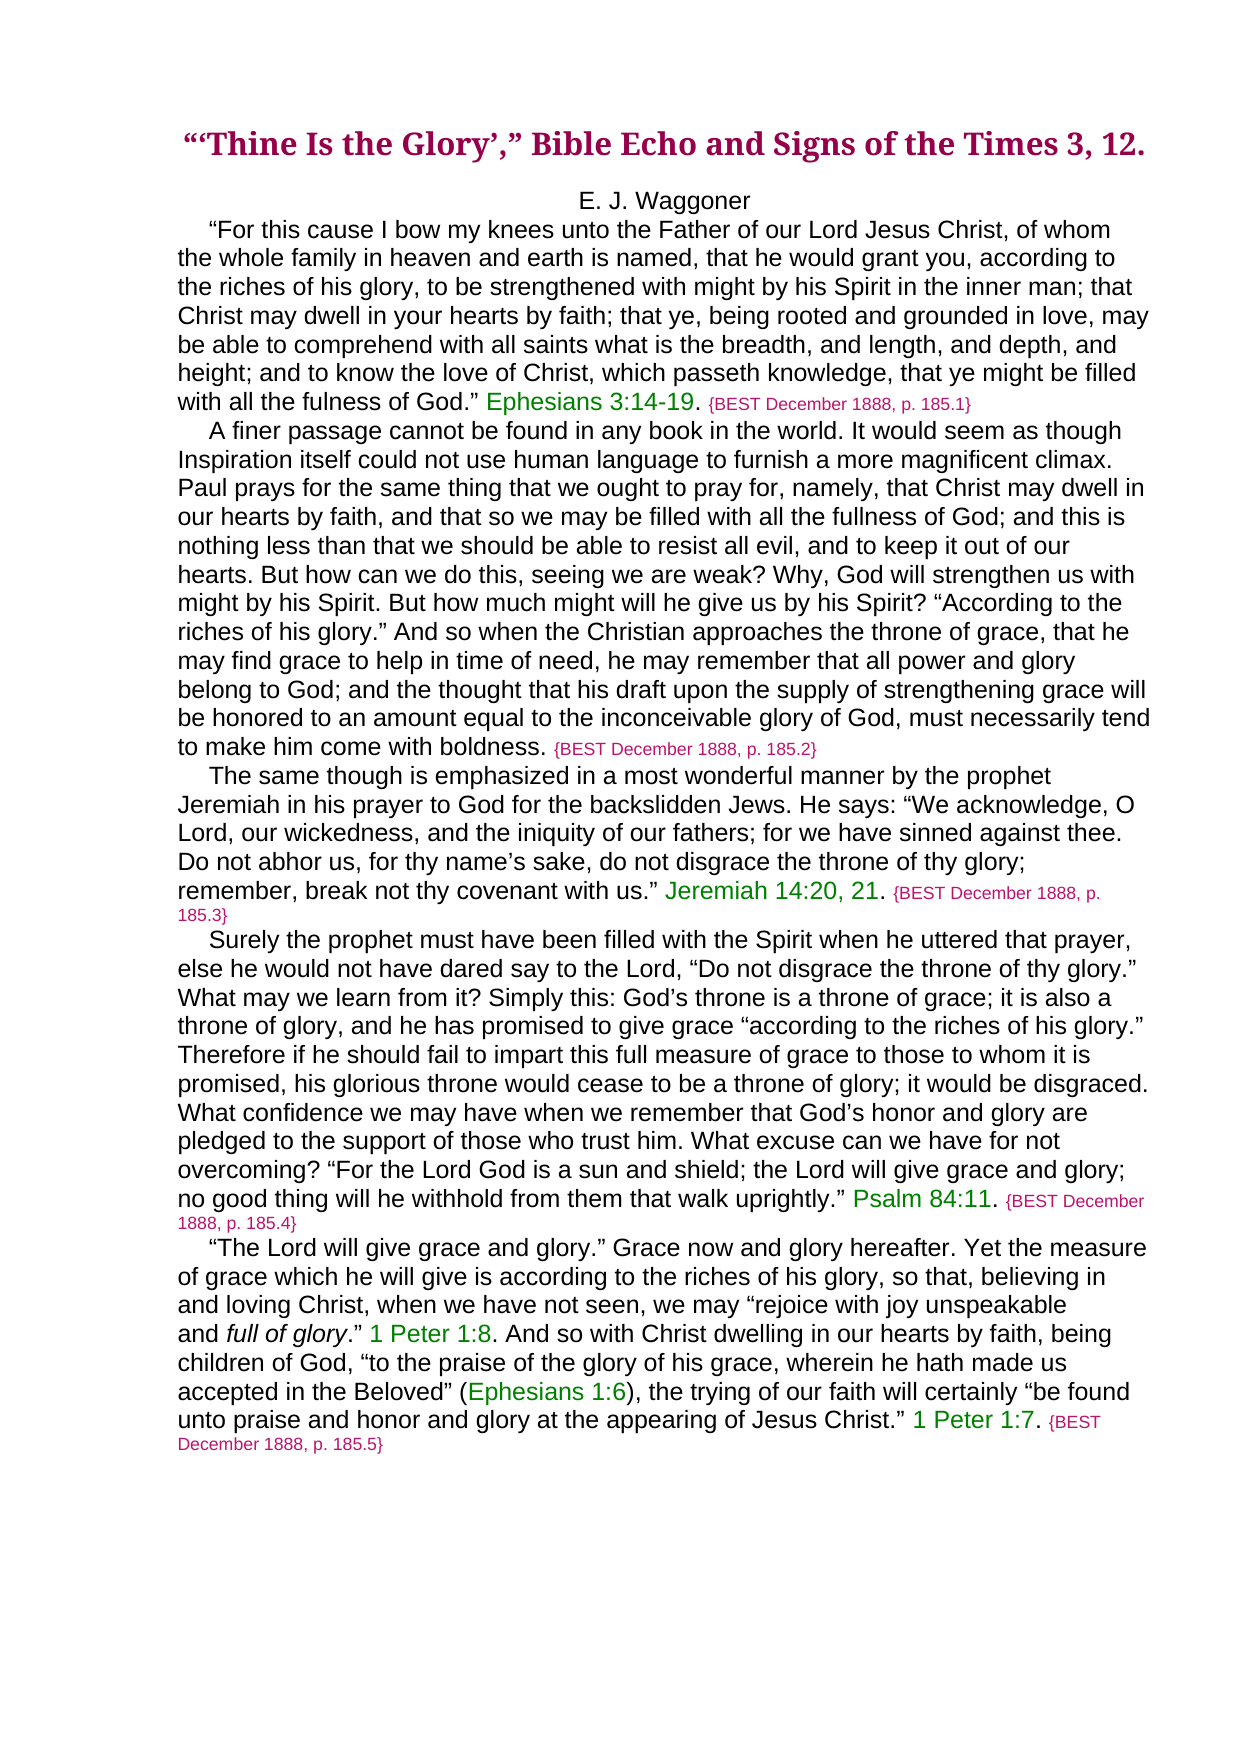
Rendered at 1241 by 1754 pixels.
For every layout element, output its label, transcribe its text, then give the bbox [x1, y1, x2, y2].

text E. J. Waggoner [177, 186, 1152, 214]
text “‘Thine Is the Glory’,” Bible Echo and Signs of the Times 3, 12. [177, 118, 1152, 165]
text A finer passage cannot be found in any book in the world. It would seem as though Inspiration itself could not use human language to furnish a more magnificent climax. Paul prays for the same thing that we ought to pray for, namely, that Christ may dwell in our hearts by faith, and that so we may be filled with all the fullness of God; and this is nothing less than that we should be able to resist all evil, and to keep it out of our hearts. But how can we do this, seeing we are weak? Why, God will strengthen us with might by his Spirit. But how much might will he give us by his Spirit? “According to the riches of his glory.” And so when the Christian approaches the throne of grace, that he may find grace to help in time of need, he may remember that all power and glory belong to God; and the thought that his draft upon the supply of strengthening grace will be honored to an amount equal to the inconceivable glory of God, must necessarily tend to make him come with boldness. {BEST December 1888, p. 185.2} [177, 416, 1152, 761]
text “The Lord will give grace and glory.” Grace now and glory hereafter. Yet the measure of grace which he will give is according to the riches of his glory, so that, believing in and loving Christ, when we have not seen, we may “rejoice with joy unspeakable and full of glory.” 1 Peter 1:8. And so with Christ dwelling in our hearts by faith, being children of God, “to the praise of the glory of his grace, wherein he hath made us accepted in the Beloved” (Ephesians 1:6), the trying of our faith will certainly “be found unto praise and honor and glory at the appearing of Jesus Christ.” 1 Peter 1:7. {BEST December 1888, p. 185.5} [177, 1233, 1152, 1454]
text The same though is emphasized in a most wonderful manner by the prophet Jeremiah in his prayer to God for the backslidden Jews. He says: “We acknowledge, O Lord, our wickedness, and the iniquity of our fathers; for we have sinned against thee. Do not abhor us, for thy name’s sake, do not disgrace the throne of thy glory; remember, break not thy covenant with us.” Jeremiah 14:20, 21. {BEST December 1888, p. 185.3} [177, 761, 1152, 925]
text Surely the prophet must have been filled with the Spirit when he uttered that prayer, else he would not have dared say to the Lord, “Do not disgrace the throne of thy glory.” What may we learn from it? Simply this: God’s throne is a throne of grace; it is also a throne of glory, and he has promised to give grace “according to the riches of his glory.” Therefore if he should fail to impart this full measure of grace to those to whom it is promised, his glorious throne would cease to be a throne of glory; it would be disgraced. What confidence we may have when we remember that God’s honor and glory are pledged to the support of those who trust him. What excuse can we have for not overcoming? “For the Lord God is a sun and shield; the Lord will give grace and glory; no good thing will he withhold from them that walk uprightly.” Psalm 84:11. {BEST December 1888, p. 185.4} [177, 925, 1152, 1233]
text “For this cause I bow my knees unto the Father of our Lord Jesus Christ, of whom the whole family in heaven and earth is named, that he would grant you, according to the riches of his glory, to be strengthened with might by his Spirit in the inner man; that Christ may dwell in your hearts by faith; that ye, being rooted and grounded in love, may be able to comprehend with all saints what is the breadth, and length, and depth, and height; and to know the love of Christ, which passeth knowledge, that ye might be filled with all the fulness of God.” Ephesians 3:14-19. {BEST December 1888, p. 185.1} [177, 214, 1152, 416]
